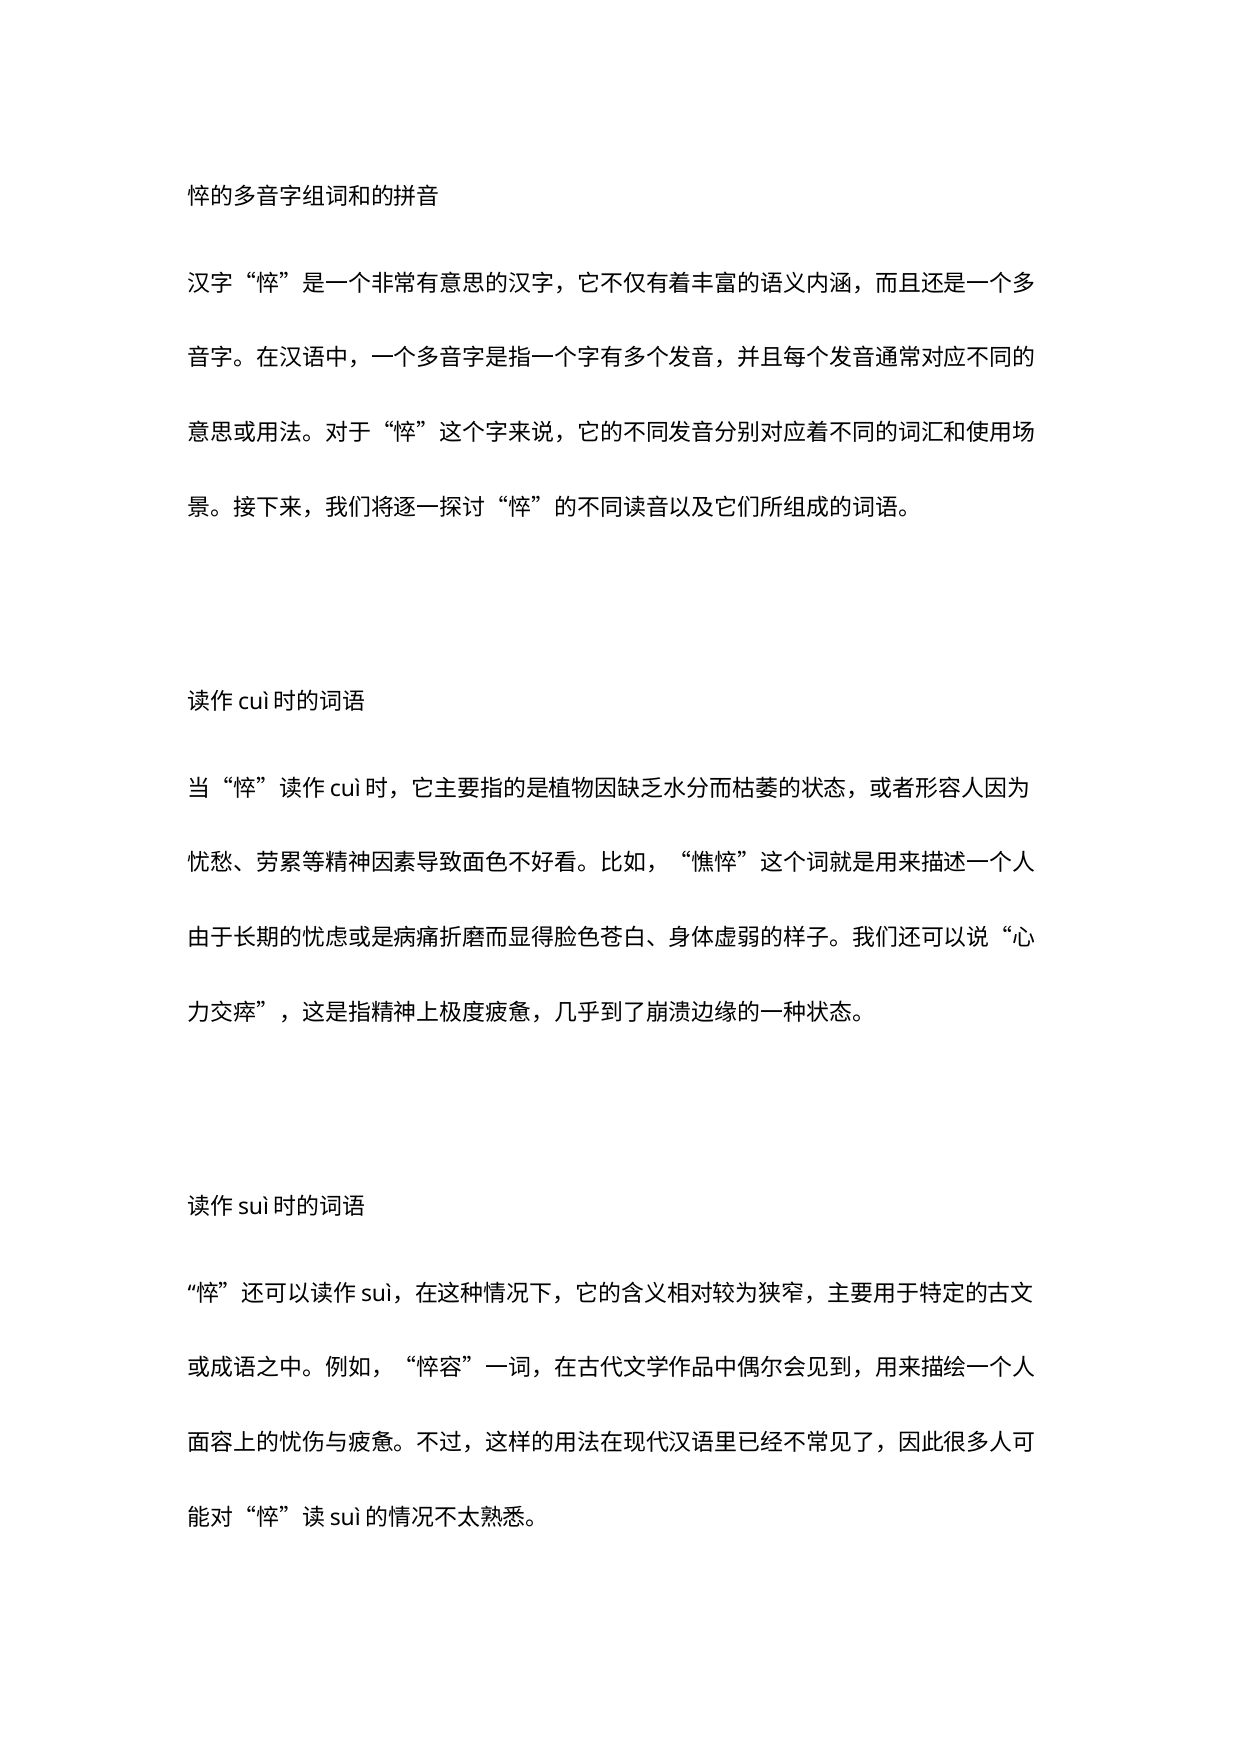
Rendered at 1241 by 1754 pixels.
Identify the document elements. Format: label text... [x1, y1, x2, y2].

text 汉字“悴”是一个非常有意思的汉字，它不仅有着丰富的语义内涵，而且还是一个多音字。在汉语中，一个多音字是指一个字有多个发音，并且每个发音通常对应不同的意思或用法。对于“悴”这个字来说，它的不同发音分别对应着不同的词汇和使用场景。接下来，我们将逐一探讨“悴”的不同读音以及它们所组成的词语。 [187, 248, 1053, 538]
text 读作cuì时的词语 [187, 667, 1053, 732]
text 当“悴”读作cuì时，它主要指的是植物因缺乏水分而枯萎的状态，或者形容人因为忧愁、劳累等精神因素导致面色不好看。比如，“憔悴”这个词就是用来描述一个人由于长期的忧虑或是病痛折磨而显得脸色苍白、身体虚弱的样子。我们还可以说“心力交瘁”，这是指精神上极度疲惫，几乎到了崩溃边缘的一种状态。 [187, 753, 1053, 1043]
text 悴的多音字组词和的拼音 [187, 162, 1053, 227]
text 读作suì时的词语 [187, 1172, 1053, 1237]
text “悴”还可以读作suì，在这种情况下，它的含义相对较为狭窄，主要用于特定的古文或成语之中。例如，“悴容”一词，在古代文学作品中偶尔会见到，用来描绘一个人面容上的忧伤与疲惫。不过，这样的用法在现代汉语里已经不常见了，因此很多人可能对“悴”读suì的情况不太熟悉。 [187, 1258, 1053, 1548]
